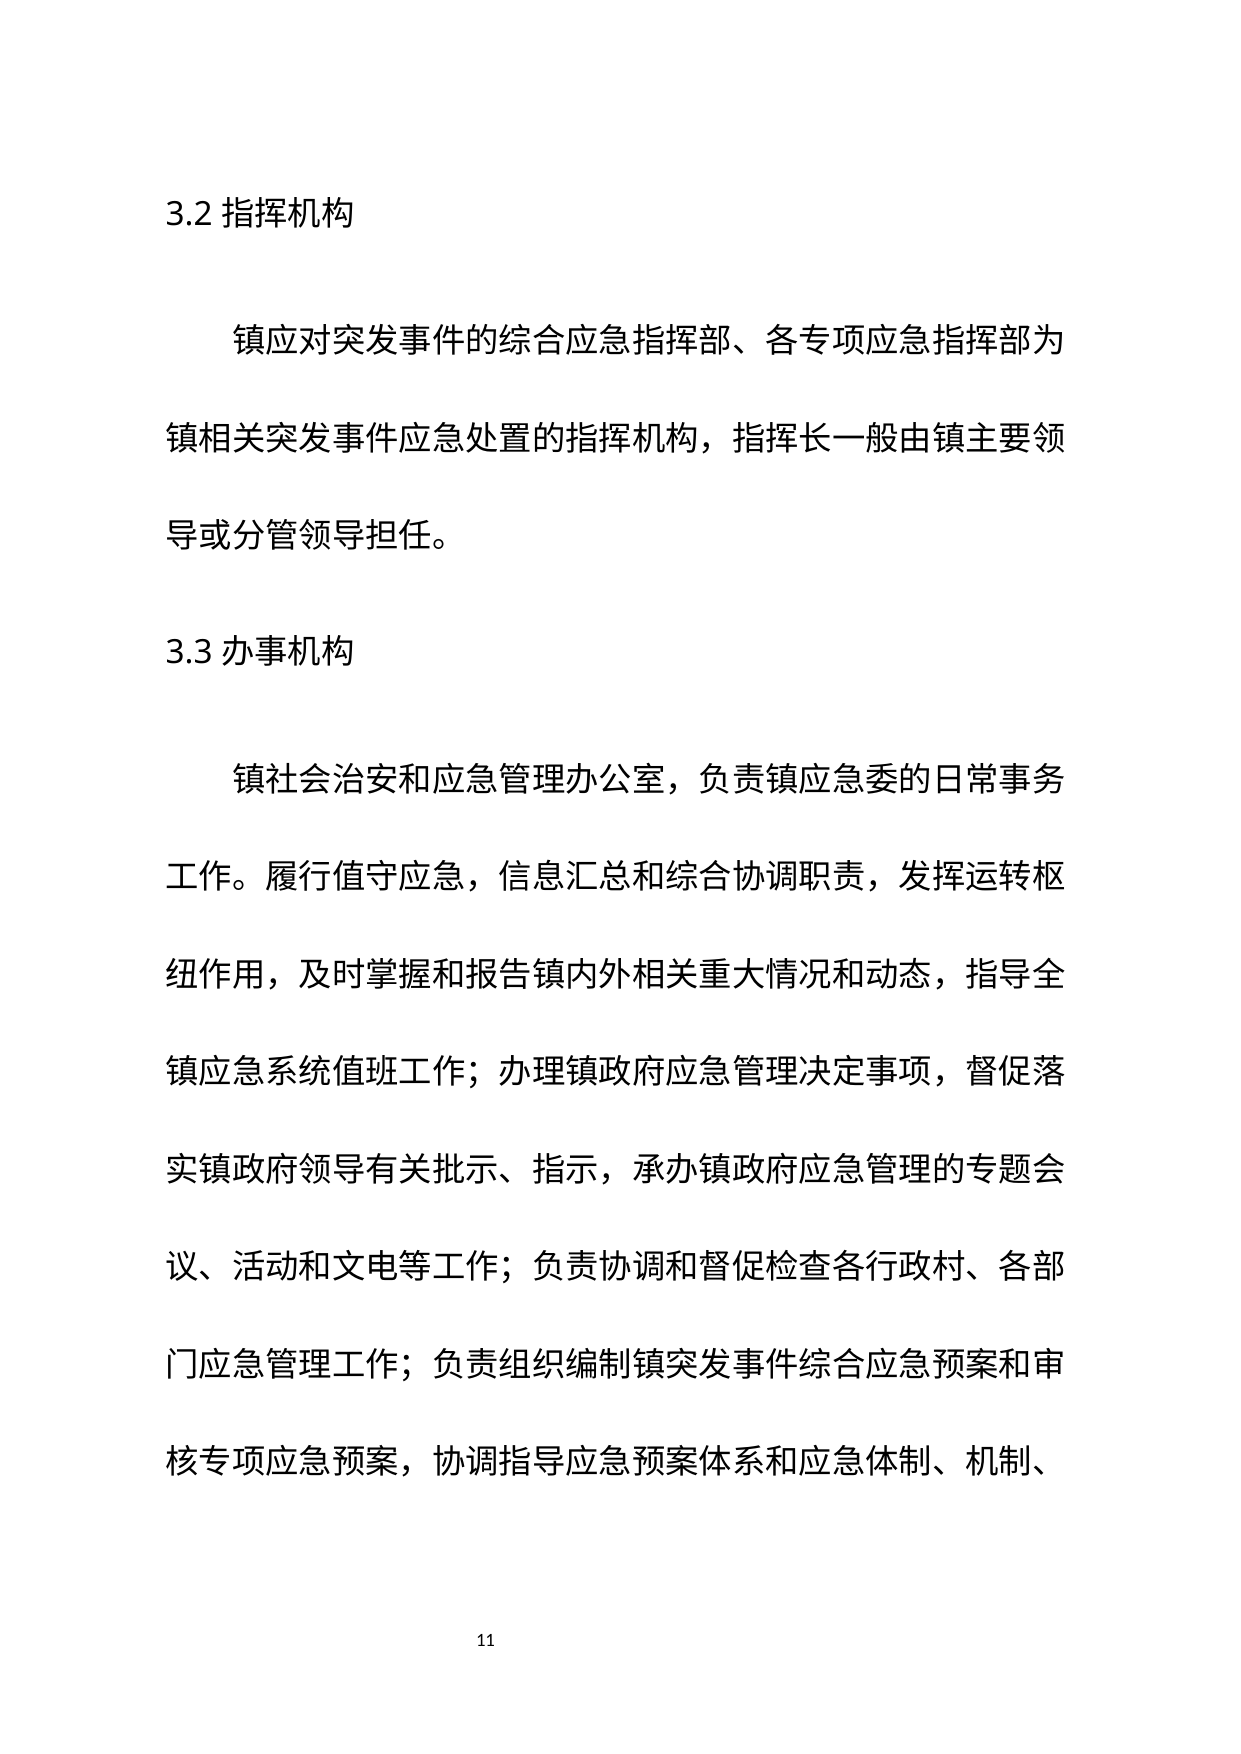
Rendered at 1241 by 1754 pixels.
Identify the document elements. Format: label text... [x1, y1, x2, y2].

subtitle 3.3 办事机构 [165, 617, 1087, 682]
text 镇应对突发事件的综合应急指挥部、各专项应急指挥部为镇相关突发事件应急处置的指挥机构，指挥长一般由镇主要领导或分管领导担任。 [165, 306, 1087, 566]
subtitle 3.2 指挥机构 [165, 178, 1087, 243]
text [165, 744, 1087, 1492]
